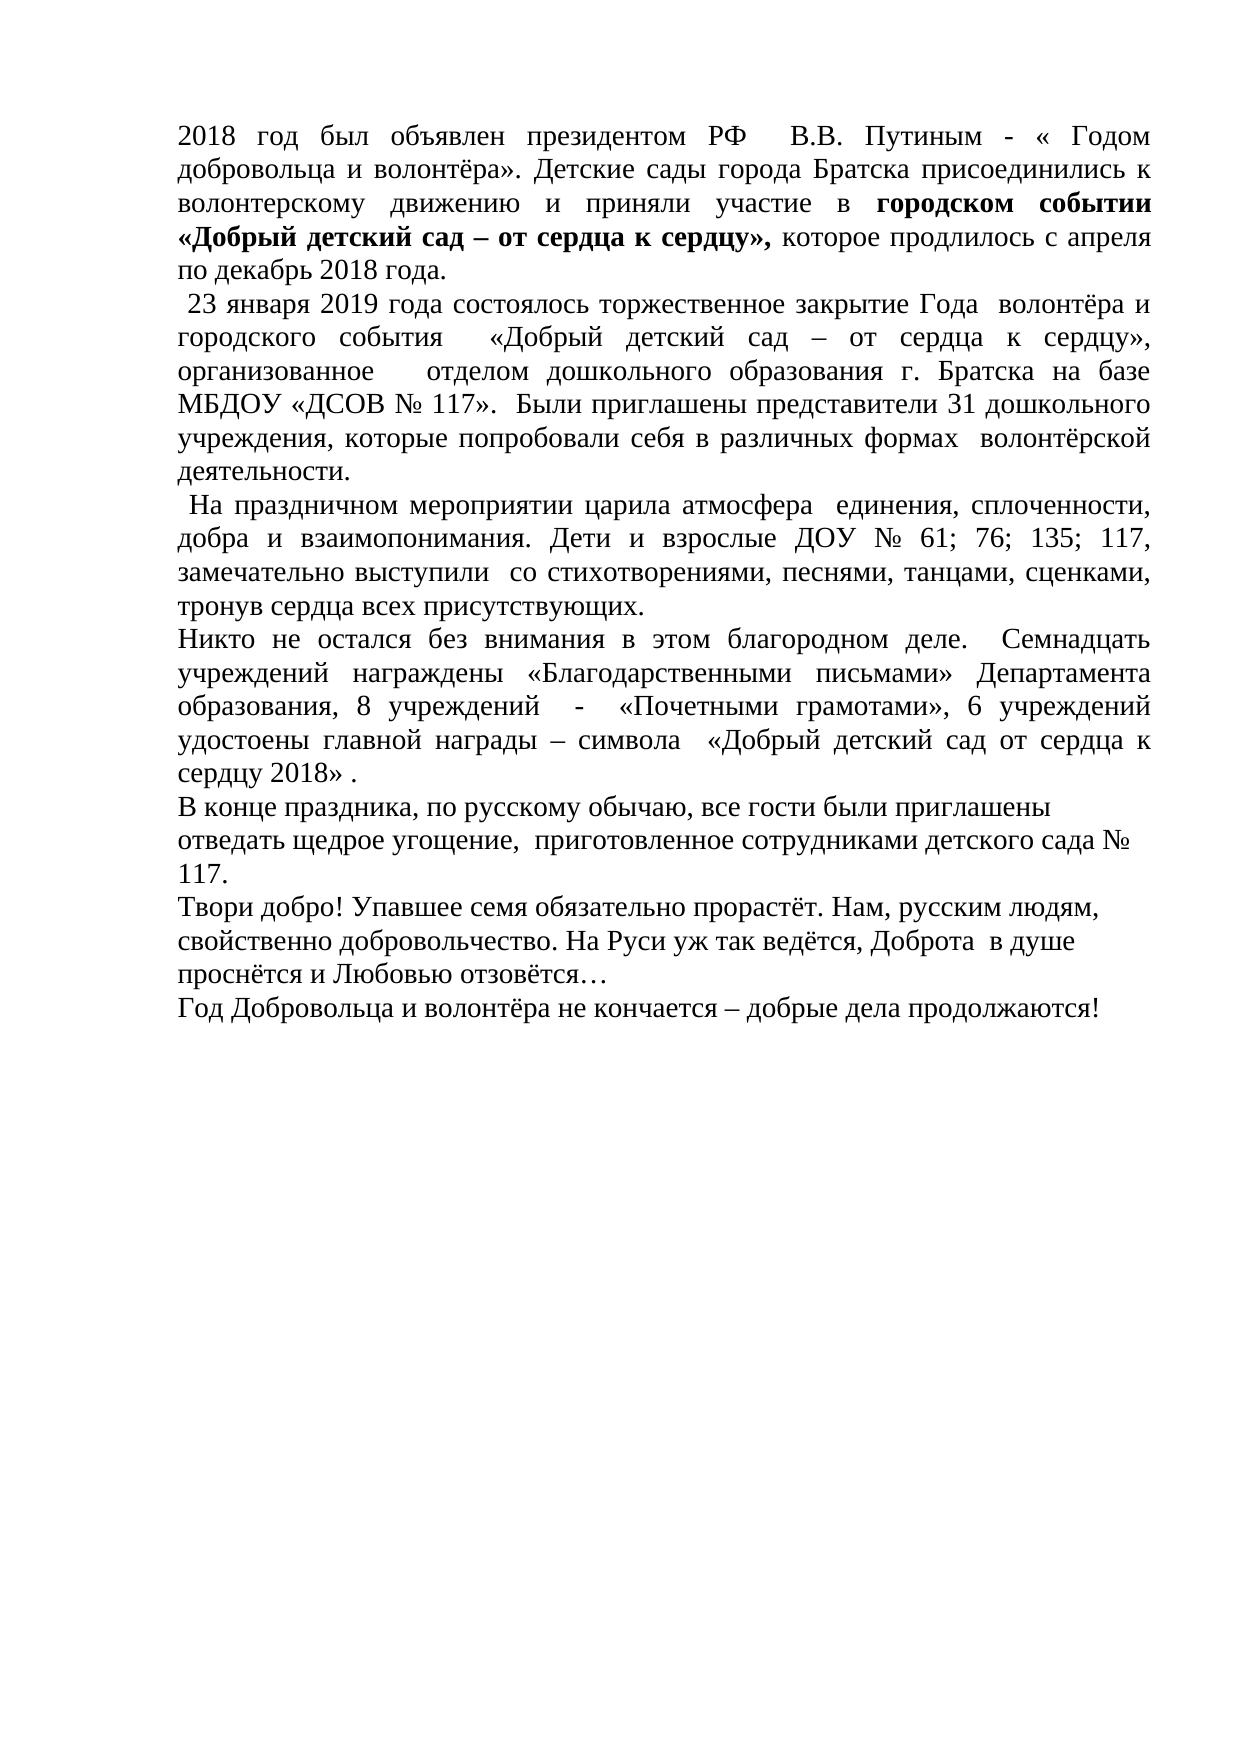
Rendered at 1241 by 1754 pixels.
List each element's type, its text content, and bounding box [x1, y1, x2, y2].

text 23 января 2019 года состоялось торжественное закрытие Года волонтёра и городского события «Добрый детский сад – от сердца к сердцу», организованное отделом дошкольного образования г. Братска на базе МБДОУ «ДСОВ № 117». Были приглашены представители 31 дошкольного учреждения, которые попробовали себя в различных формах волонтёрской деятельности. [177, 286, 1152, 487]
text Никто не остался без внимания в этом благородном деле. Семнадцать учреждений награждены «Благодарственными письмами» Департамента образования, 8 учреждений - «Почетными грамотами», 6 учреждений удостоены главной награды – символа «Добрый детский сад от сердца к сердцу 2018» . [177, 621, 1152, 789]
text На праздничном мероприятии царила атмосфера единения, сплоченности, добра и взаимопонимания. Дети и взрослые ДОУ № 61; 76; 135; 117, замечательно выступили со стихотворениями, песнями, танцами, сценками, тронув сердца всех присутствующих. [177, 487, 1152, 621]
text В конце праздника, по русскому обычаю, все гости были приглашены отведать щедрое угощение, приготовленное сотрудниками детского сада № 117. [177, 789, 1152, 889]
text Год Добровольца и волонтёра не кончается – добрые дела продолжаются! [177, 990, 1152, 1024]
text Твори добро! Упавшее семя обязательно прорастёт. Нам, русским людям, свойственно добровольчество. На Руси уж так ведётся, Доброта в душе проснётся и Любовью отзовётся… [177, 889, 1152, 990]
text 2018 год был объявлен президентом РФ В.В. Путиным - « Годом добровольца и волонтёра». Детские сады города Братска присоединились к волонтерскому движению и приняли участие в городском событии «Добрый детский сад – от сердца к сердцу», которое продлилось с апреля по декабрь 2018 года. [177, 118, 1152, 286]
